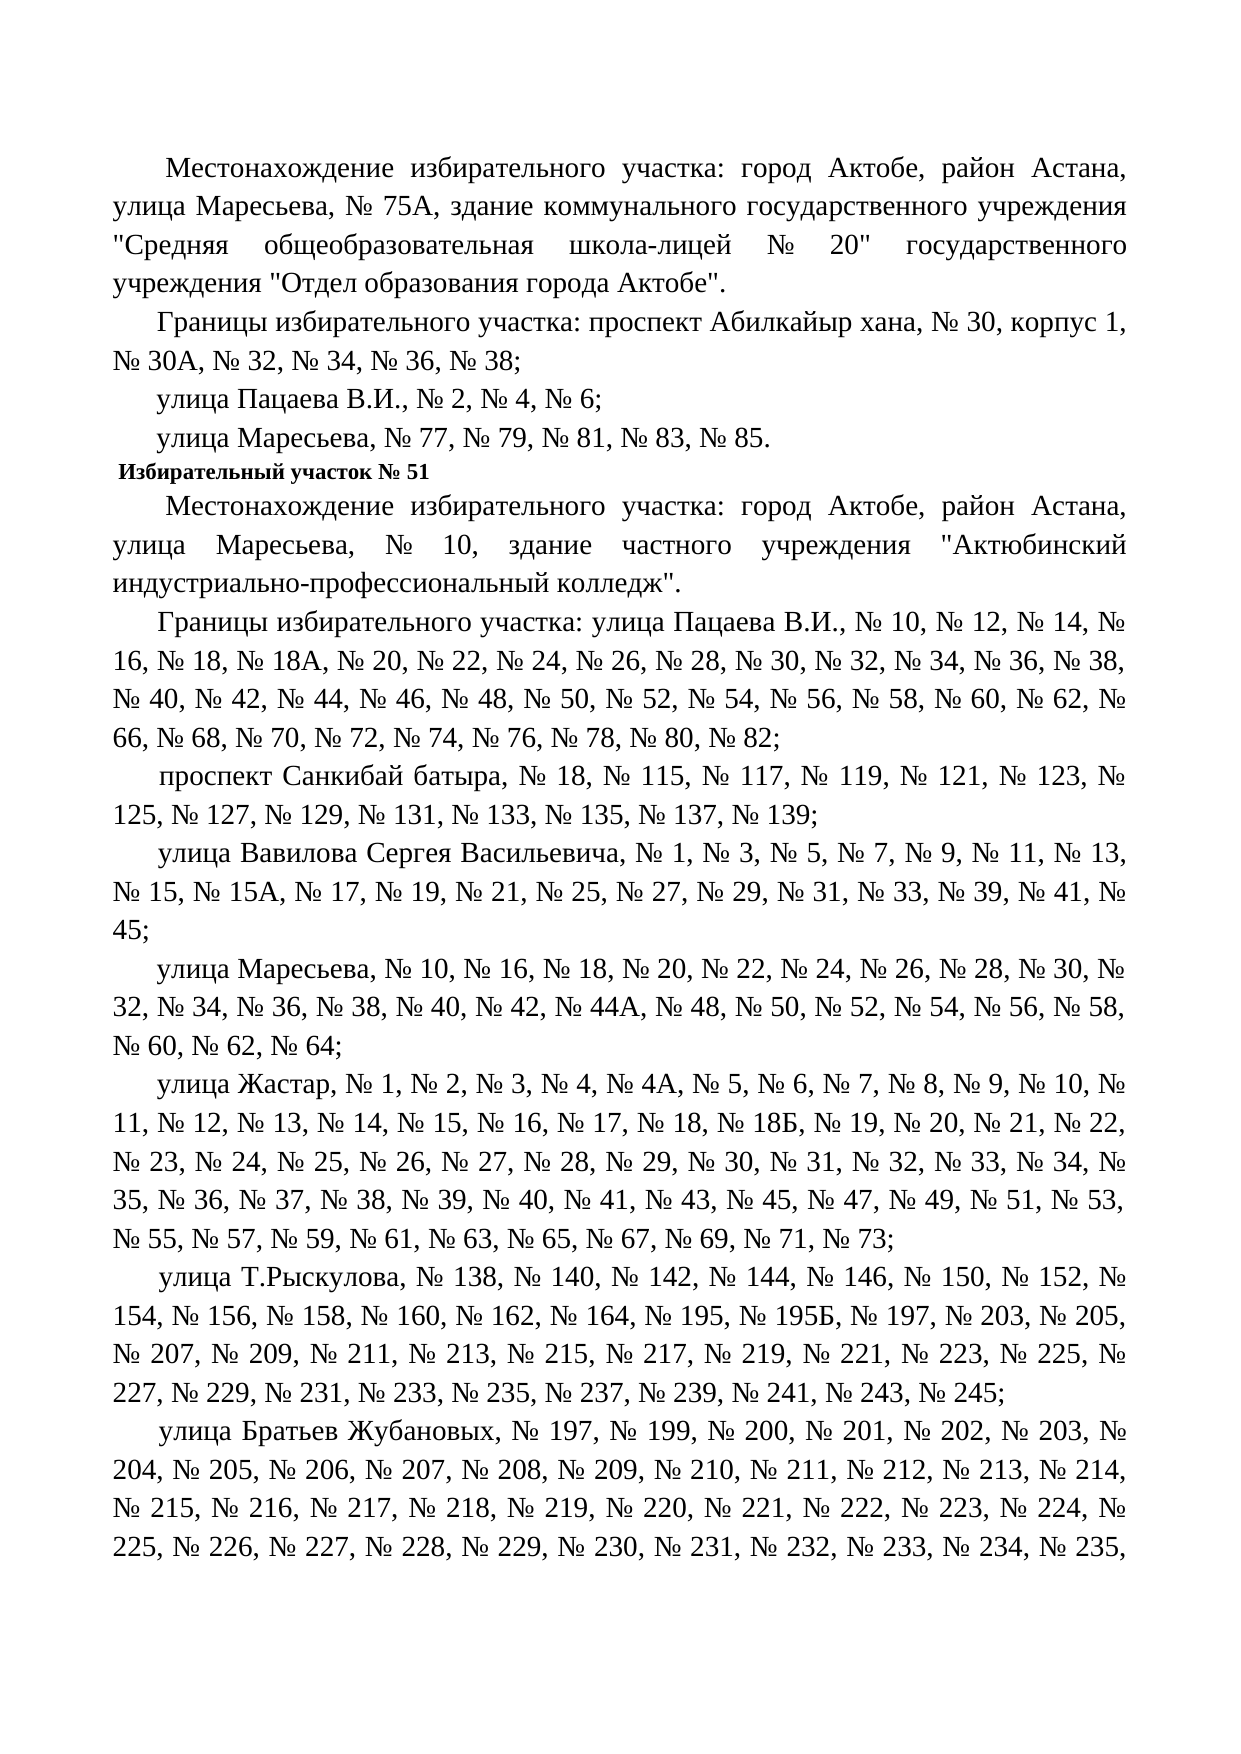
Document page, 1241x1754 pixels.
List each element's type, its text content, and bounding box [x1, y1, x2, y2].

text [112, 1413, 1128, 1563]
text улица Маресьева, № 10, № 16, № 18, № 20, № 22, № 24, № 26, № 28, № 30, № 32, № 34, № 36, № 38, № 40, № 42, № 44А, № 48, № 50, № 52, № 54, № 56, № 58, № 60, № 62, № 64; [112, 951, 1128, 1062]
text Местонахождение избирательного участка: город Актобе, район Астана, улица Маресьева, № 10, здание частного учреждения "Актюбинский индустриально-профессиональный колледж". [112, 488, 1128, 599]
text улица Вавилова Сергея Васильевича, № 1, № 3, № 5, № 7, № 9, № 11, № 13, № 15, № 15А, № 17, № 19, № 21, № 25, № 27, № 29, № 31, № 33, № 39, № 41, № 45; [112, 835, 1128, 946]
text улица Т.Рыскулова, № 138, № 140, № 142, № 144, № 146, № 150, № 152, № 154, № 156, № 158, № 160, № 162, № 164, № 195, № 195Б, № 197, № 203, № 205, № 207, № 209, № 211, № 213, № 215, № 217, № 219, № 221, № 223, № 225, № 227, № 229, № 231, № 233, № 235, № 237, № 239, № 241, № 243, № 245; [112, 1259, 1128, 1408]
text улица Пацаева В.И., № 2, № 4, № 6; [112, 381, 1128, 415]
text Избирательный участок № 51 [112, 458, 1128, 485]
text улица Маресьева, № 77, № 79, № 81, № 83, № 85. [112, 420, 1128, 453]
text проспект Санкибай батыра, № 18, № 115, № 117, № 119, № 121, № 123, № 125, № 127, № 129, № 131, № 133, № 135, № 137, № 139; [112, 758, 1128, 830]
text улица Жастар, № 1, № 2, № 3, № 4, № 4А, № 5, № 6, № 7, № 8, № 9, № 10, № 11, № 12, № 13, № 14, № 15, № 16, № 17, № 18, № 18Б, № 19, № 20, № 21, № 22, № 23, № 24, № 25, № 26, № 27, № 28, № 29, № 30, № 31, № 32, № 33, № 34, № 35, № 36, № 37, № 38, № 39, № 40, № 41, № 43, № 45, № 47, № 49, № 51, № 53, № 55, № 57, № 59, № 61, № 63, № 65, № 67, № 69, № 71, № 73; [112, 1067, 1128, 1254]
text Границы избирательного участка: улица Пацаева В.И., № 10, № 12, № 14, № 16, № 18, № 18А, № 20, № 22, № 24, № 26, № 28, № 30, № 32, № 34, № 36, № 38, № 40, № 42, № 44, № 46, № 48, № 50, № 52, № 54, № 56, № 58, № 60, № 62, № 66, № 68, № 70, № 72, № 74, № 76, № 78, № 80, № 82; [112, 604, 1128, 753]
text Границы избирательного участка: проспект Абилкайыр хана, № 30, корпус 1, № 30А, № 32, № 34, № 36, № 38; [112, 304, 1128, 376]
